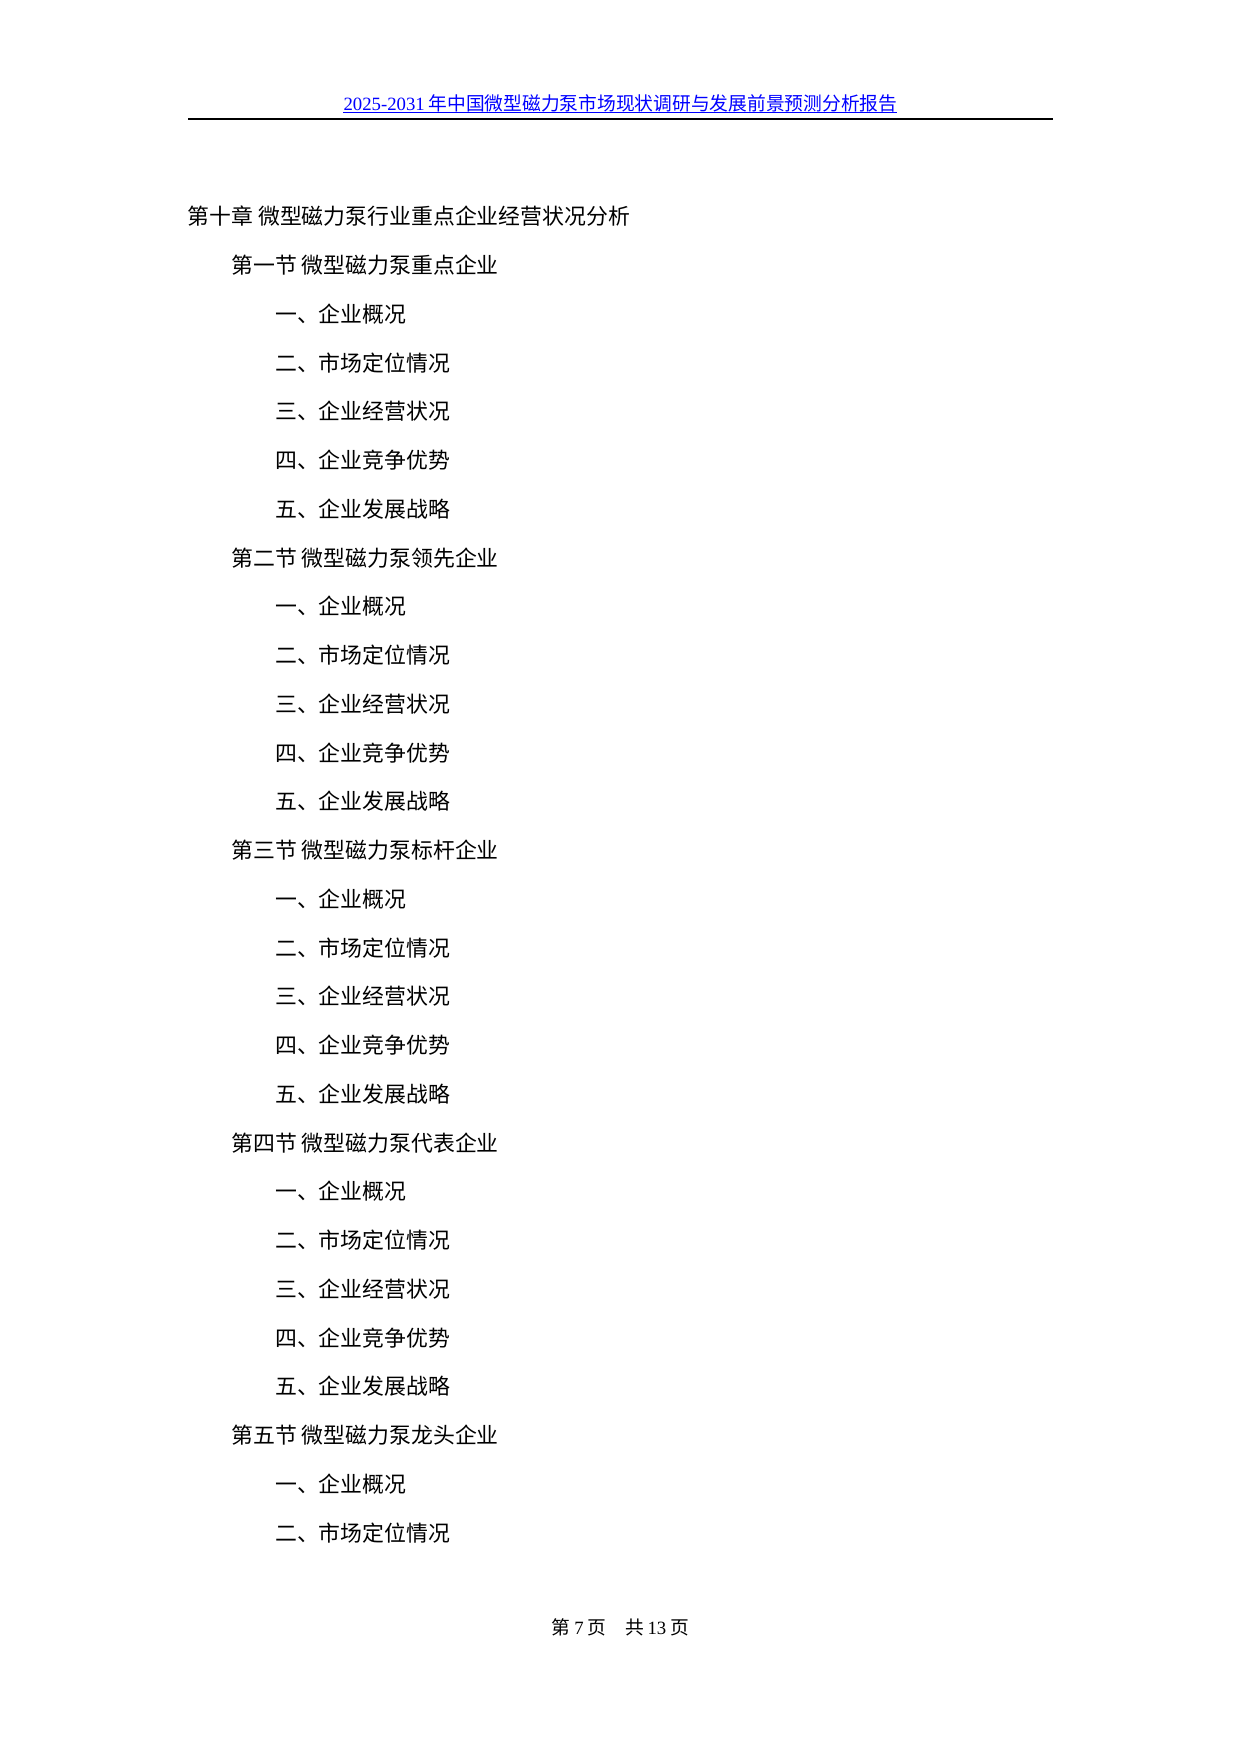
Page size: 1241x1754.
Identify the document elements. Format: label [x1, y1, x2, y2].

text [187, 150, 1053, 1548]
